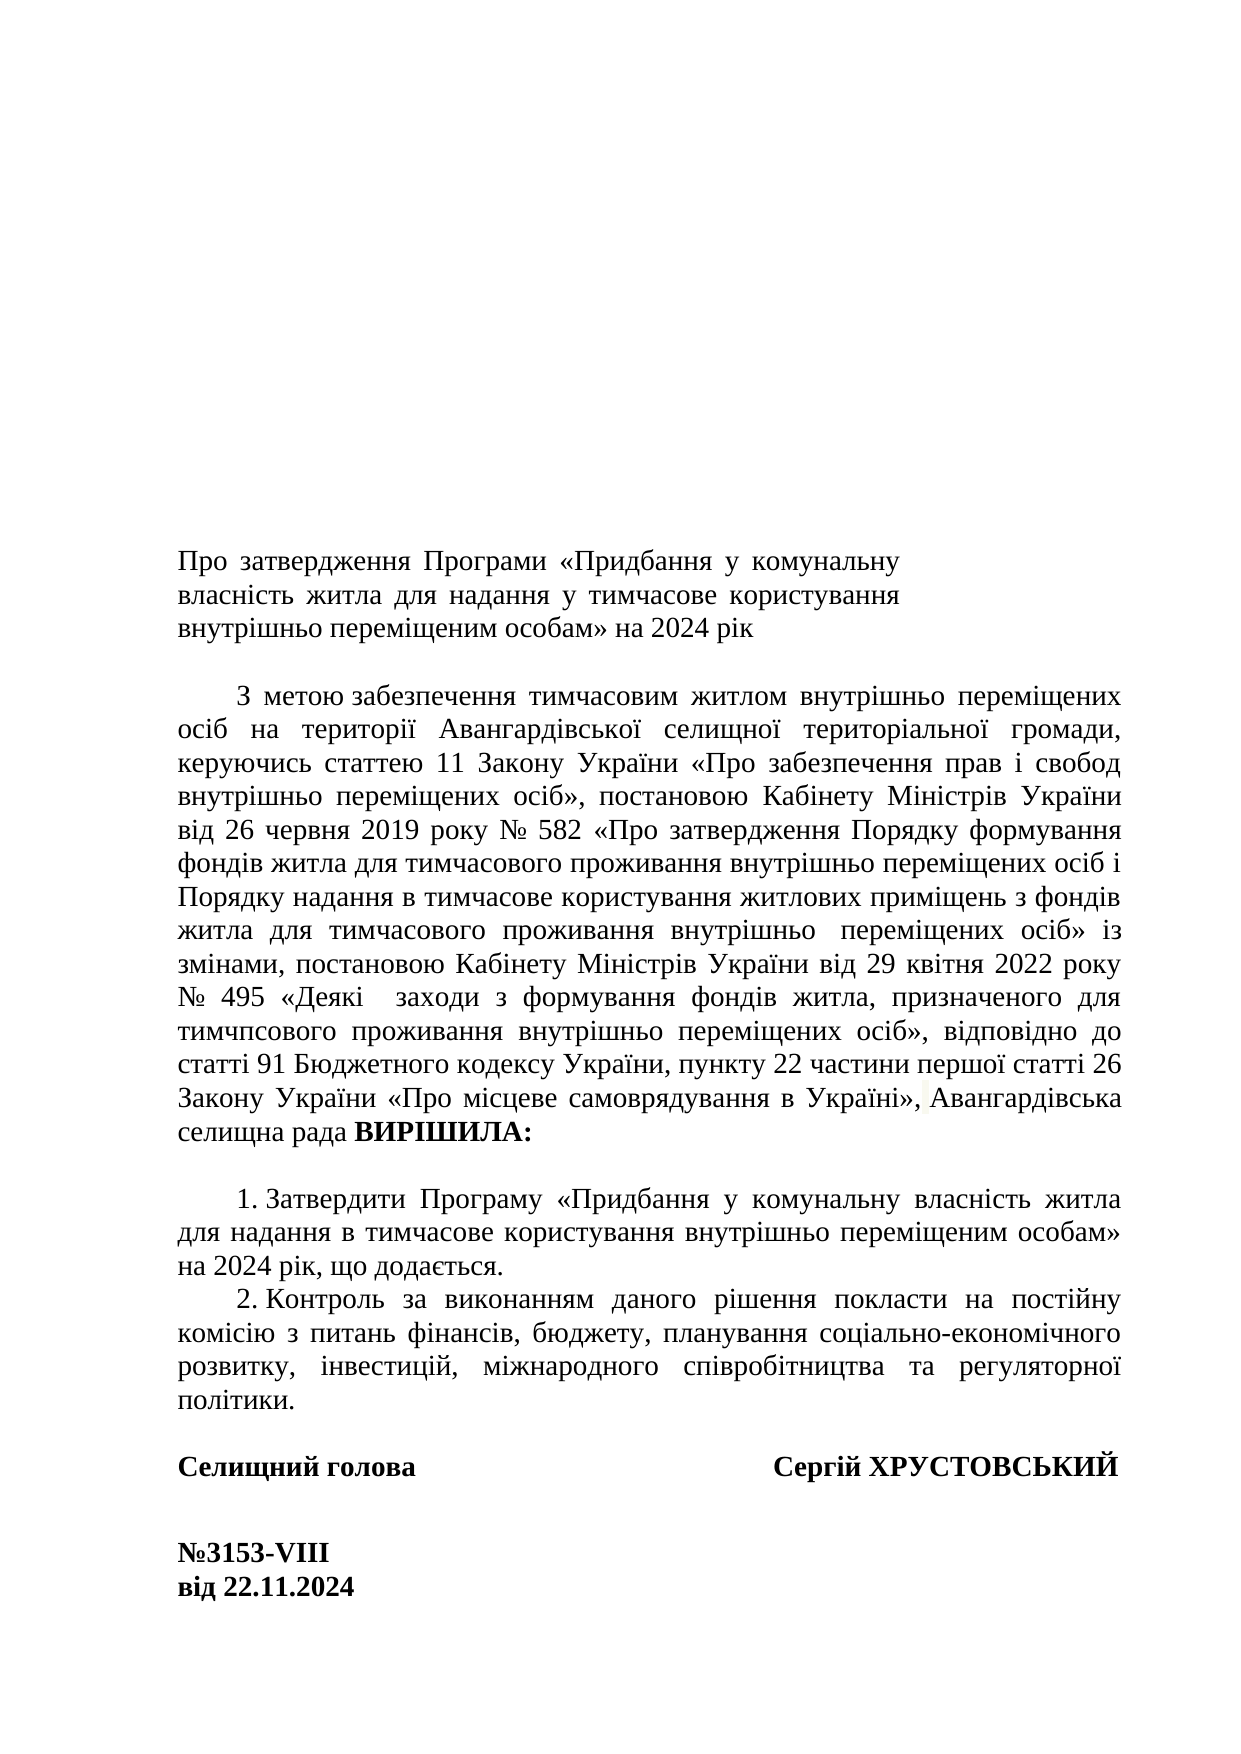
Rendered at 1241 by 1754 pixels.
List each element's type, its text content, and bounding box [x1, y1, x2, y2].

text Селищний голова Сергій ХРУСТОВСЬКИЙ [177, 1449, 1122, 1483]
text №3153-VIII [177, 1535, 1122, 1569]
text 1. Затвердити Програму «Придбання у комунальну власність житла для надання в тимчасове користування внутрішньо переміщеним особам» на 2024 рік, що додається. [177, 1181, 1122, 1281]
text З метою забезпечення тимчасовим житлом внутрішньо переміщених осіб на території Авангардівської селищної територіальної громади, керуючись статтею 11 Закону України «Про забезпечення прав і свобод внутрішньо переміщених осіб», постановою Кабінету Міністрів України від 26 червня 2019 року № 582 «Про затвердження Порядку формування фондів житла для тимчасового проживання внутрішньо переміщених осіб і Порядку надання в тимчасове користування житлових приміщень з фондів житла для тимчасового проживання внутрішньо переміщених осіб» із змінами, постановою Кабінету Міністрів України від 29 квітня 2022 року № 495 «Деякі заходи з формування фондів житла, призначеного для тимчпсового проживання внутрішньо переміщених осіб», відповідно до статті 91 Бюджетного кодексу України, пункту 22 частини першої статті 26 Закону України «Про місцеве самоврядування в Україні», Авангардівська селищна рада ВИРІШИЛА: [177, 678, 1122, 1147]
text від 22.11.2024 [177, 1569, 1122, 1602]
text Про затвердження Програми «Придбання у комунальну власність житла для надання у тимчасове користування внутрішньо переміщеним особам» на 2024 рік [177, 543, 901, 644]
text 2. Контроль за виконанням даного рішення покласти на постійну комісію з питань фінансів, бюджету, планування соціально-економічного розвитку, інвестицій, міжнародного співробітництва та регуляторної політики. [177, 1281, 1122, 1416]
